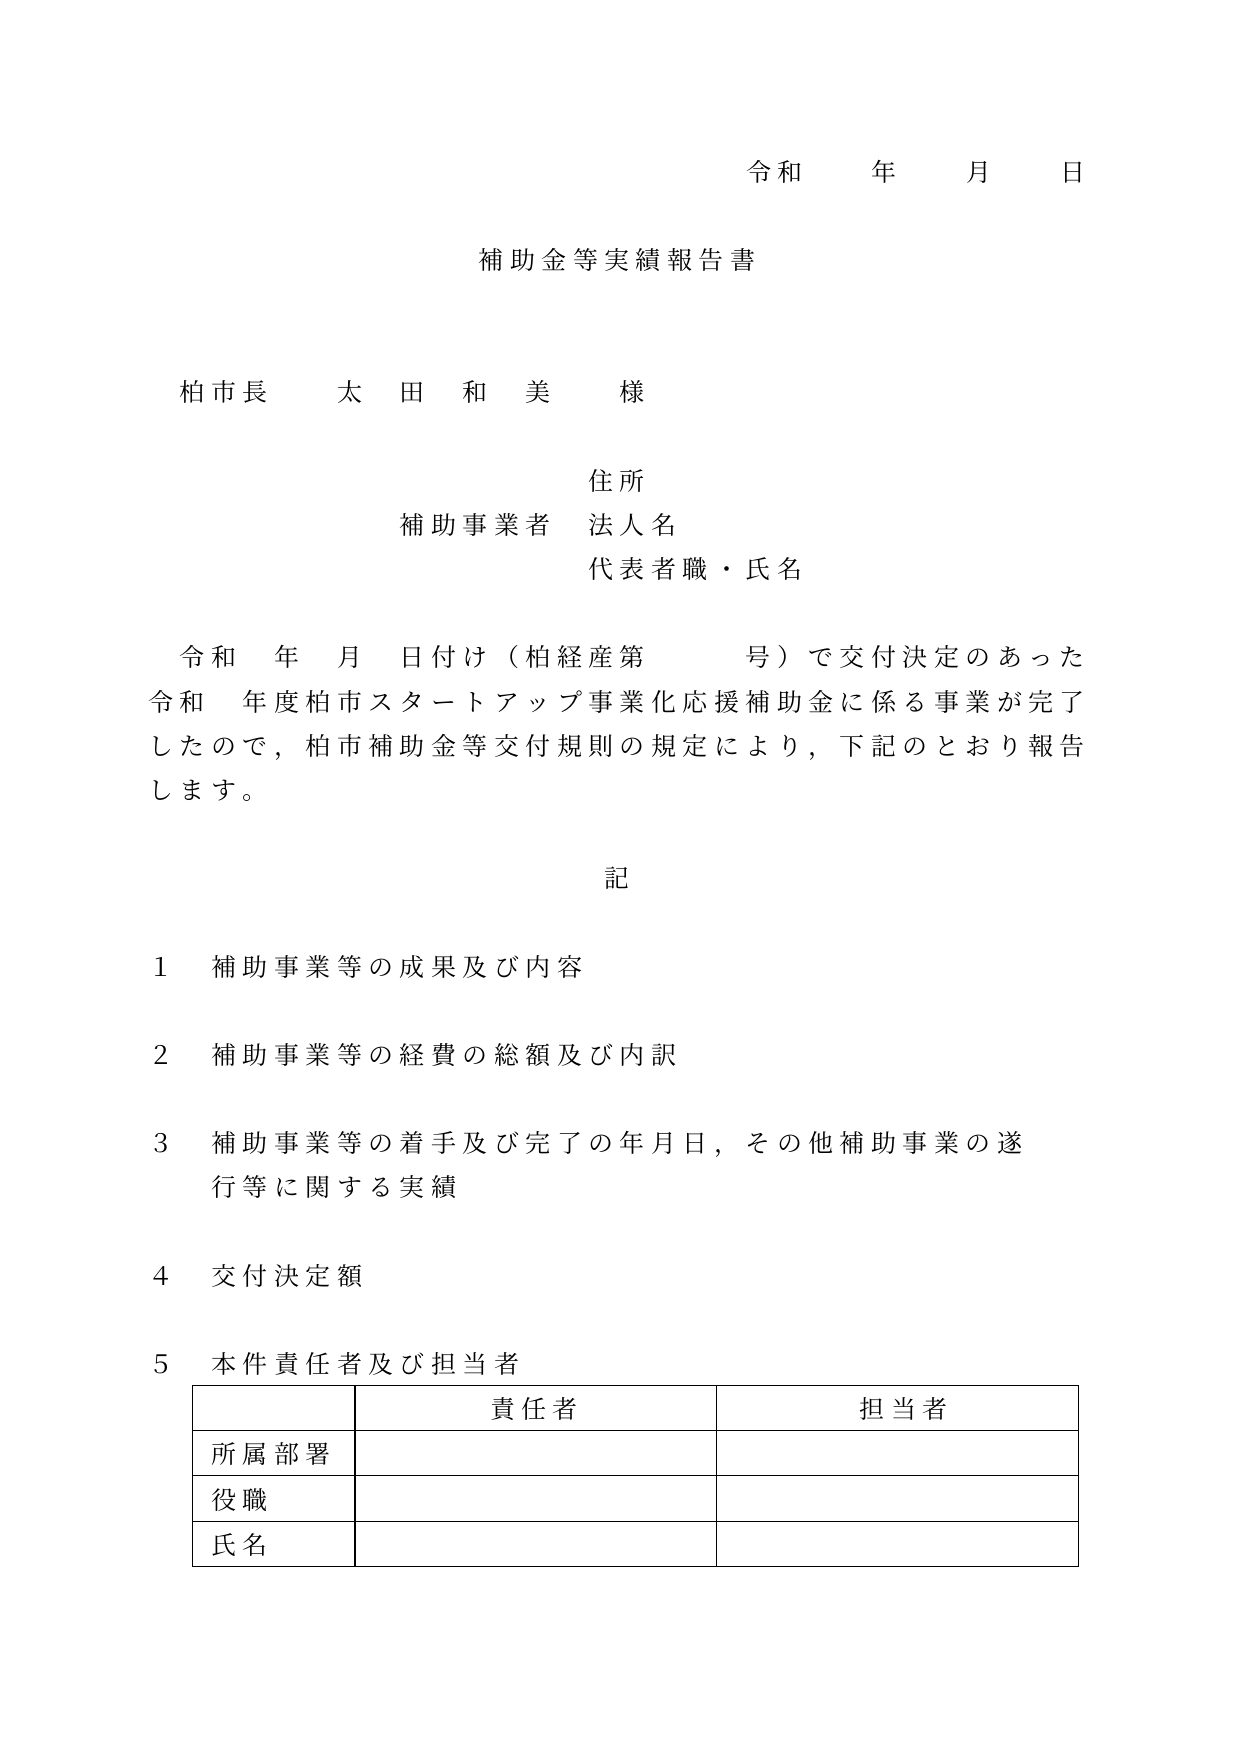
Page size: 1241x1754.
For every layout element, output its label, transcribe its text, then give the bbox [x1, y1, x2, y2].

text 住所 [148, 457, 1092, 502]
text 行等に関する実績 [148, 1164, 1092, 1208]
text 補助金等実績報告書 [148, 237, 1092, 281]
subtitle 記 [148, 855, 1092, 899]
table_header 責任者 [356, 1386, 716, 1430]
text 令和 年 月 日 [148, 148, 1092, 192]
table_cell [356, 1522, 716, 1566]
table_cell 氏名 [193, 1522, 354, 1566]
text 令和 年 月 日付け（柏経産第 号）で交付決定のあった令和 年度柏市スタートアップ事業化応援補助金に係る事業が完了したので，柏市補助金等交付規則の規定により，下記のとおり報告します。 [148, 634, 1092, 811]
text １ 補助事業等の成果及び内容 [148, 943, 1092, 987]
table_cell 所属部署 [193, 1431, 354, 1475]
text ４ 交付決定額 [148, 1252, 1092, 1297]
table_cell [717, 1476, 1078, 1521]
table_cell [717, 1522, 1078, 1566]
text ３ 補助事業等の着手及び完了の年月日，その他補助事業の遂 [148, 1120, 1092, 1164]
table_cell 役職 [193, 1476, 354, 1521]
text 補助事業者 法人名 [148, 502, 1092, 546]
text ２ 補助事業等の経費の総額及び内訳 [148, 1032, 1092, 1076]
text 柏市長 太 田 和 美 様 [148, 369, 1092, 413]
table_cell [717, 1431, 1078, 1475]
text ５ 本件責任者及び担当者 [148, 1341, 1092, 1385]
text 代表者職・氏名 [148, 546, 1092, 590]
table_header [193, 1386, 354, 1430]
table_cell [356, 1431, 716, 1475]
table_header 担当者 [717, 1386, 1078, 1430]
table_cell [356, 1476, 716, 1521]
